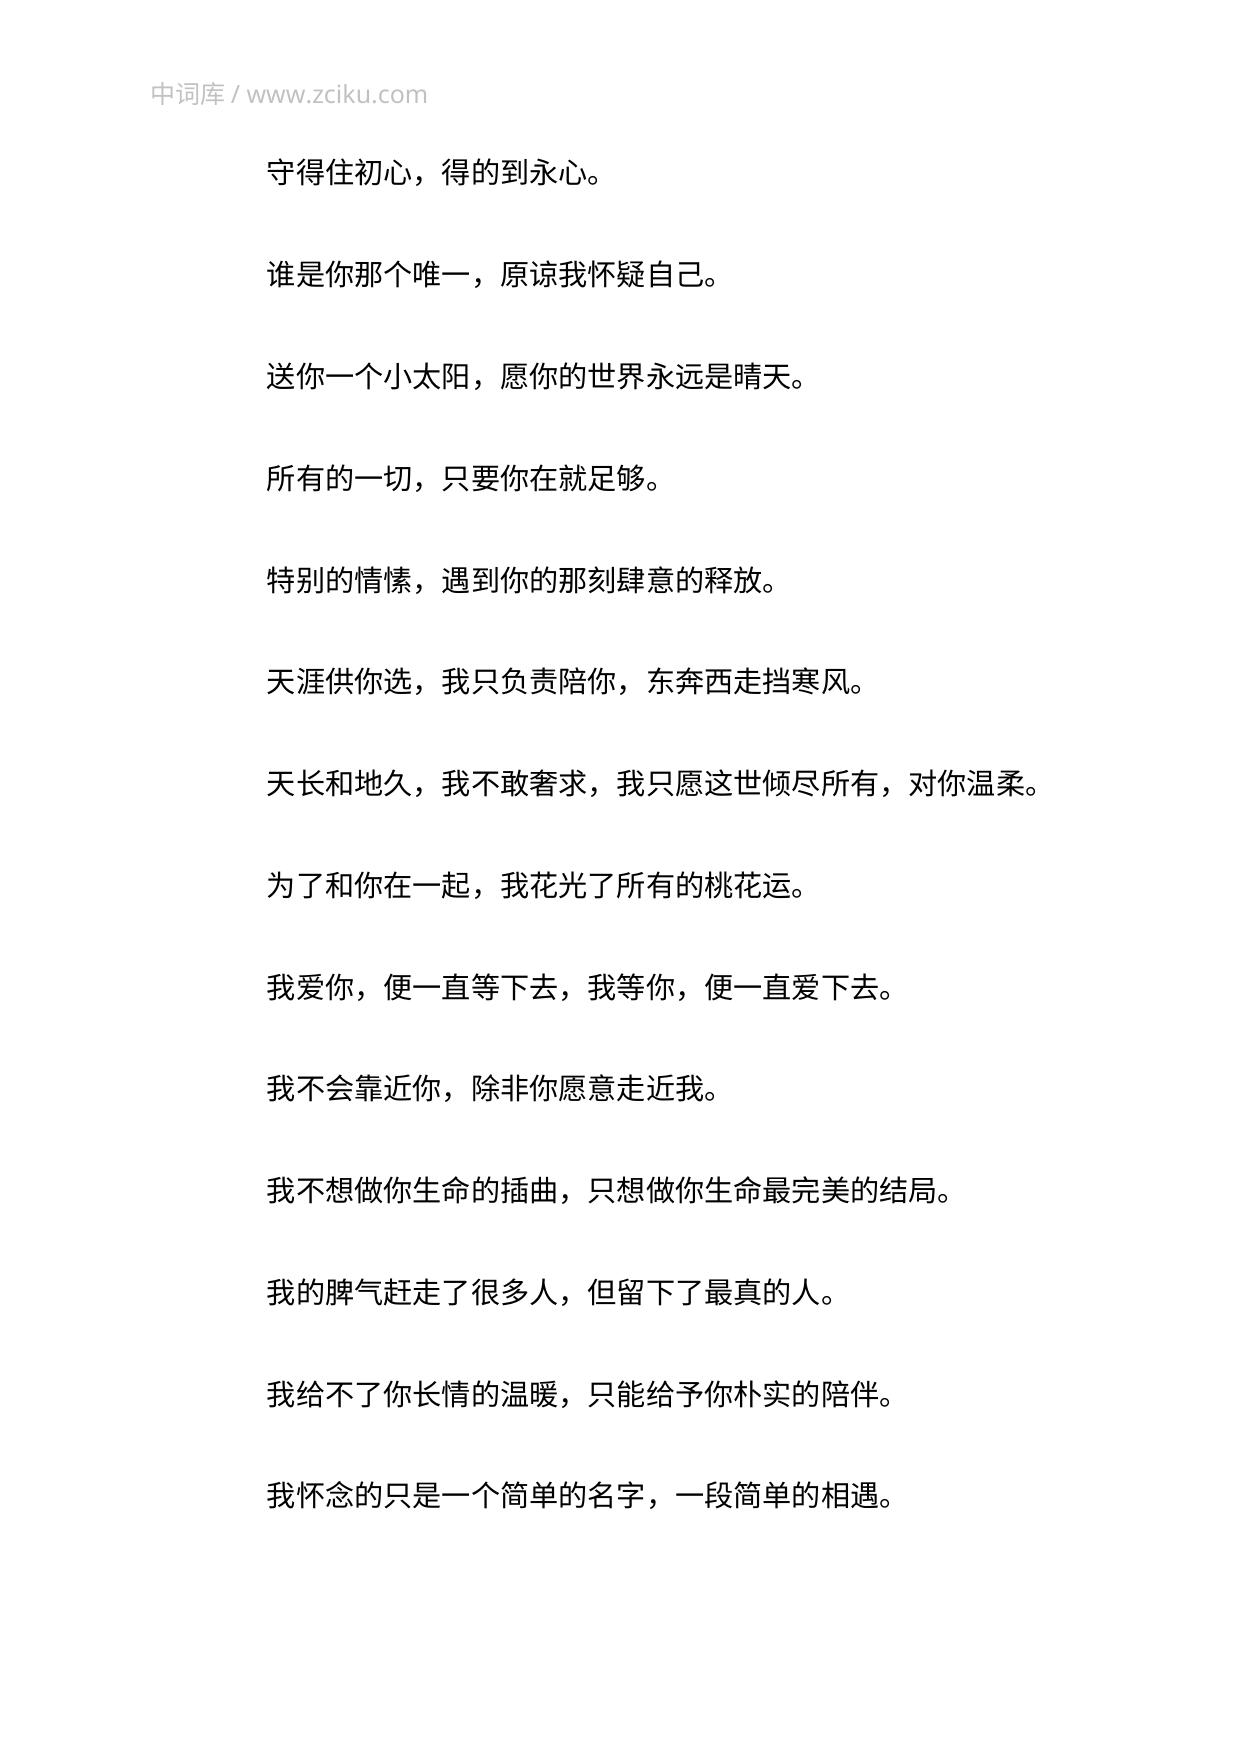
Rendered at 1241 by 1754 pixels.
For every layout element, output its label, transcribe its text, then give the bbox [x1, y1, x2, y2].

text 送你一个小太阳，愿你的世界永远是晴天。 [150, 353, 1090, 396]
text 为了和你在一起，我花光了所有的桃花运。 [150, 862, 1090, 905]
text 我不想做你生命的插曲，只想做你生命最完美的结局。 [150, 1168, 1090, 1210]
text 所有的一切，只要你在就足够。 [150, 455, 1090, 498]
text 守得住初心，得的到永心。 [150, 150, 1090, 192]
text 特别的情愫，遇到你的那刻肆意的释放。 [150, 557, 1090, 599]
text 谁是你那个唯一，原谅我怀疑自己。 [150, 252, 1090, 294]
text 我怀念的只是一个简单的名字，一段简单的相遇。 [150, 1473, 1090, 1515]
text 我给不了你长情的温暖，只能给予你朴实的陪伴。 [150, 1371, 1090, 1413]
text 我爱你，便一直等下去，我等你，便一直爱下去。 [150, 964, 1090, 1006]
text 我不会靠近你，除非你愿意走近我。 [150, 1066, 1090, 1108]
text 我的脾气赶走了很多人，但留下了最真的人。 [150, 1269, 1090, 1312]
text 天长和地久，我不敢奢求，我只愿这世倾尽所有，对你温柔。 [150, 761, 1090, 803]
text 天涯供你选，我只负责陪你，东奔西走挡寒风。 [150, 659, 1090, 701]
